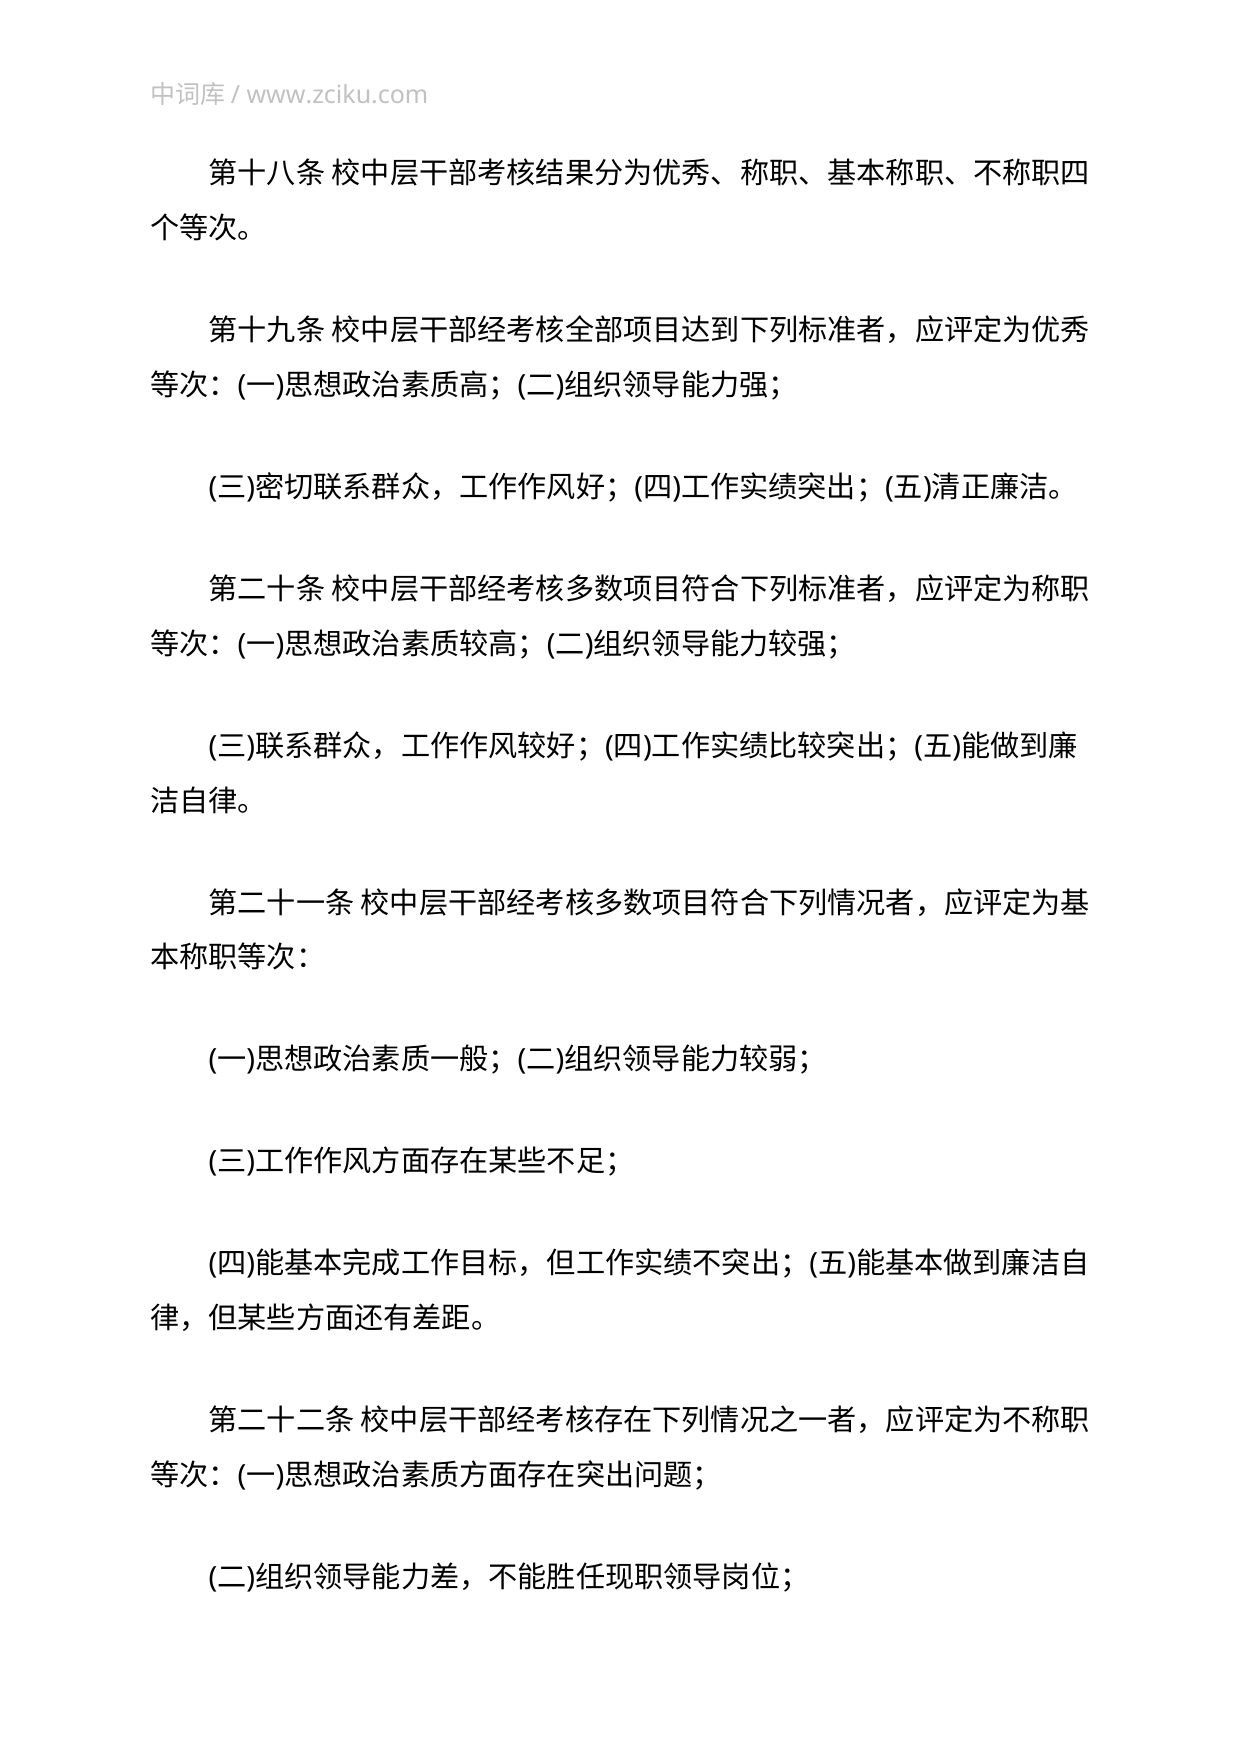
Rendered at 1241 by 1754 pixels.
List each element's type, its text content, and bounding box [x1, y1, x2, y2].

text (一)思想政治素质一般；(二)组织领导能力较弱； [150, 1036, 1090, 1078]
text (三)联系群众，工作作风较好；(四)工作实绩比较突出；(五)能做到廉洁自律。 [150, 722, 1090, 820]
text (四)能基本完成工作目标，但工作实绩不突出；(五)能基本做到廉洁自律，但某些方面还有差距。 [150, 1240, 1090, 1337]
text 第十八条 校中层干部考核结果分为优秀、称职、基本称职、不称职四个等次。 [150, 150, 1090, 247]
text 第十九条 校中层干部经考核全部项目达到下列标准者，应评定为优秀等次：(一)思想政治素质高；(二)组织领导能力强； [150, 307, 1090, 404]
text 第二十一条 校中层干部经考核多数项目符合下列情况者，应评定为基本称职等次： [150, 879, 1090, 976]
text 第二十二条 校中层干部经考核存在下列情况之一者，应评定为不称职等次：(一)思想政治素质方面存在突出问题； [150, 1397, 1090, 1494]
text (三)工作作风方面存在某些不足； [150, 1138, 1090, 1180]
text (三)密切联系群众，工作作风好；(四)工作实绩突出；(五)清正廉洁。 [150, 463, 1090, 506]
text (二)组织领导能力差，不能胜任现职领导岗位； [150, 1553, 1090, 1596]
text 第二十条 校中层干部经考核多数项目符合下列标准者，应评定为称职等次：(一)思想政治素质较高；(二)组织领导能力较强； [150, 566, 1090, 663]
